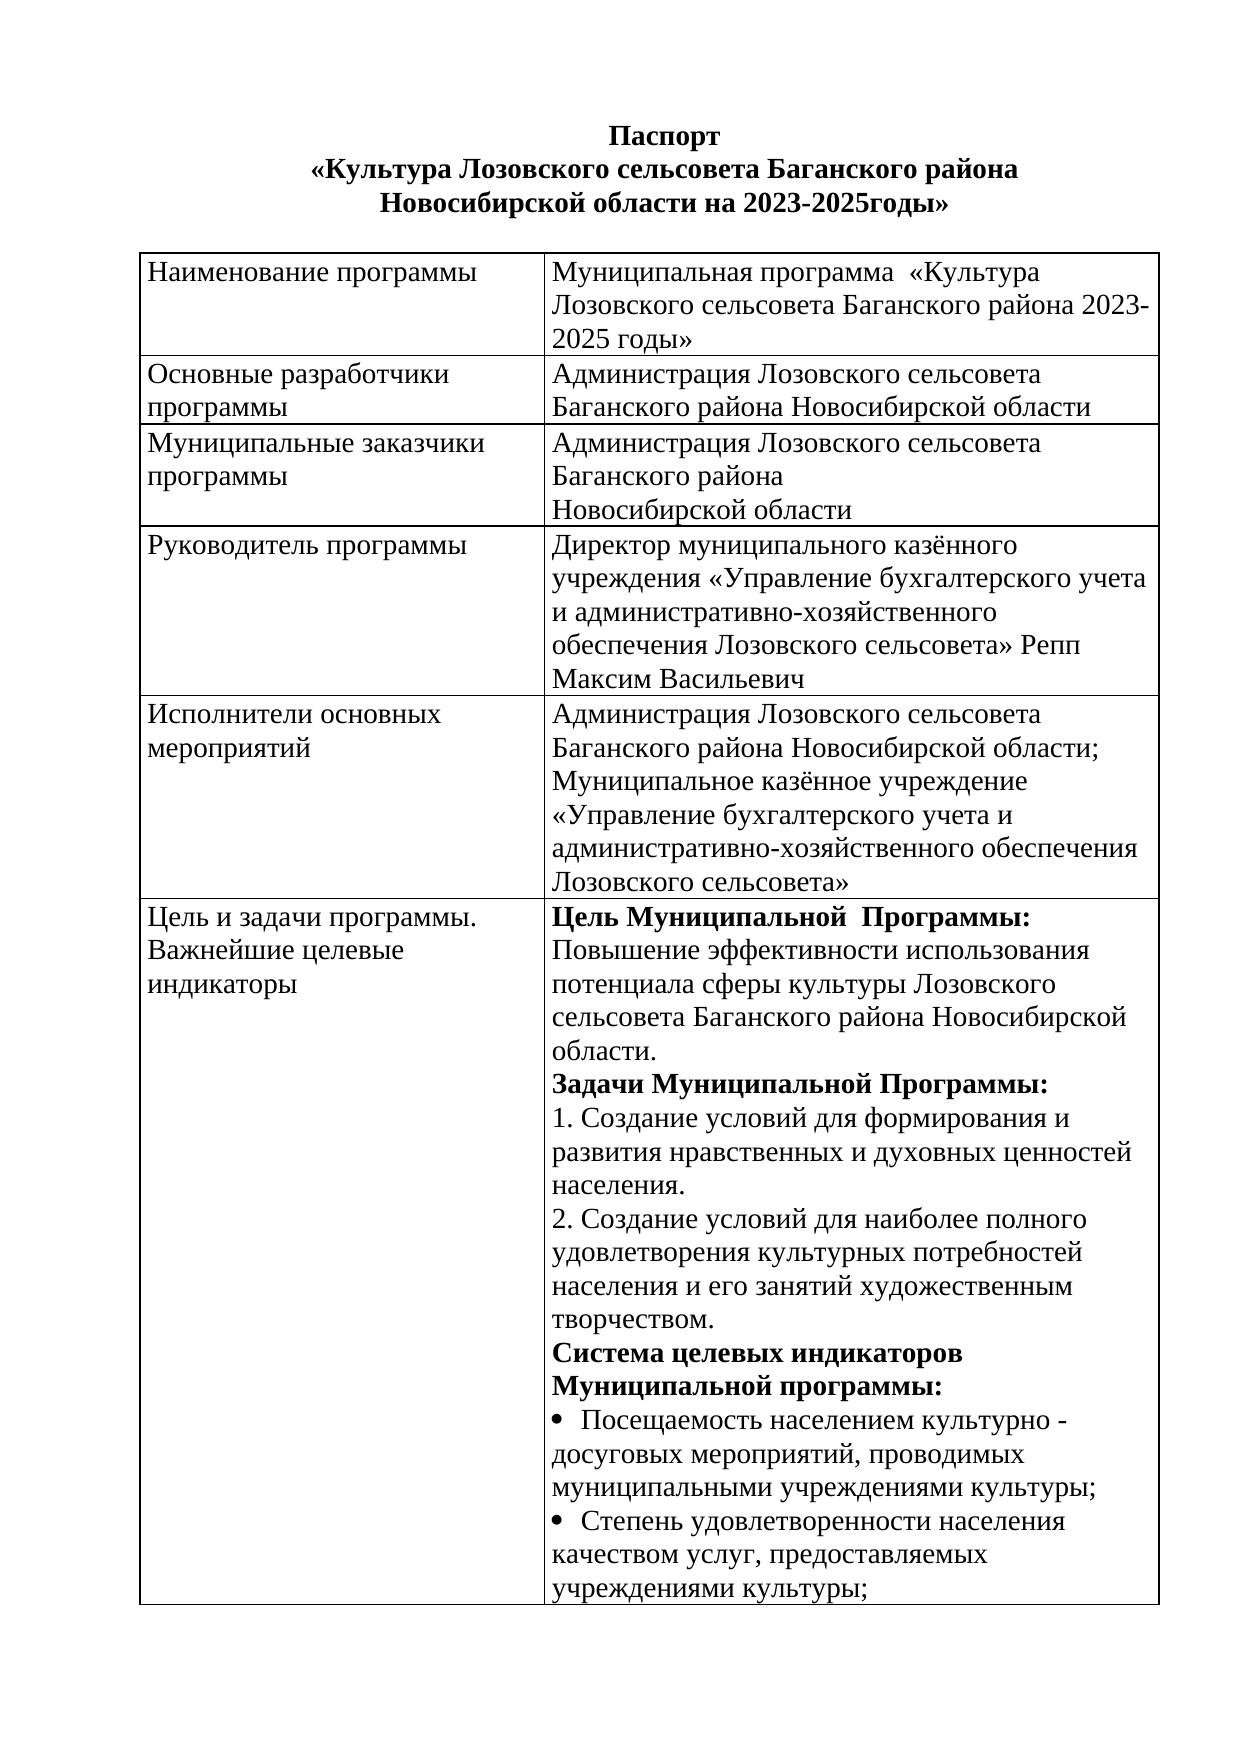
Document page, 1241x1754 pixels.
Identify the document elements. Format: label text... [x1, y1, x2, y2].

text Новосибирской области на 2023-2025годы» [177, 185, 1152, 219]
table_header Муниципальная программа «Культура Лозовского сельсовета Баганского района 2023-2025 годы» [545, 254, 1158, 354]
table_cell Администрация Лозовского сельсовета Баганского района Новосибирской области [545, 425, 1158, 525]
table_cell Администрация Лозовского сельсовета Баганского района Новосибирской области; Муниципальное казённое учреждение «Управление бухгалтерского учета и административно-хозяйственного обеспечения Лозовского сельсовета» [545, 696, 1158, 897]
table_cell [141, 899, 544, 1603]
table_cell Муниципальные заказчики программы [141, 425, 544, 525]
table_cell Администрация Лозовского сельсовета Баганского района Новосибирской области [545, 356, 1158, 423]
table_cell Исполнители основных мероприятий [141, 696, 544, 897]
table_header Наименование программы [141, 254, 544, 354]
table_cell Директор муниципального казённого учреждения «Управление бухгалтерского учета и административно-хозяйственного обеспечения Лозовского сельсовета» Репп Максим Васильевич [545, 527, 1158, 694]
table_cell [545, 899, 1158, 1603]
text Паспорт [177, 118, 1152, 152]
table_cell Основные разработчики программы [141, 356, 544, 423]
text «Культура Лозовского сельсовета Баганского района [177, 152, 1152, 185]
table_cell Руководитель программы [141, 527, 544, 694]
